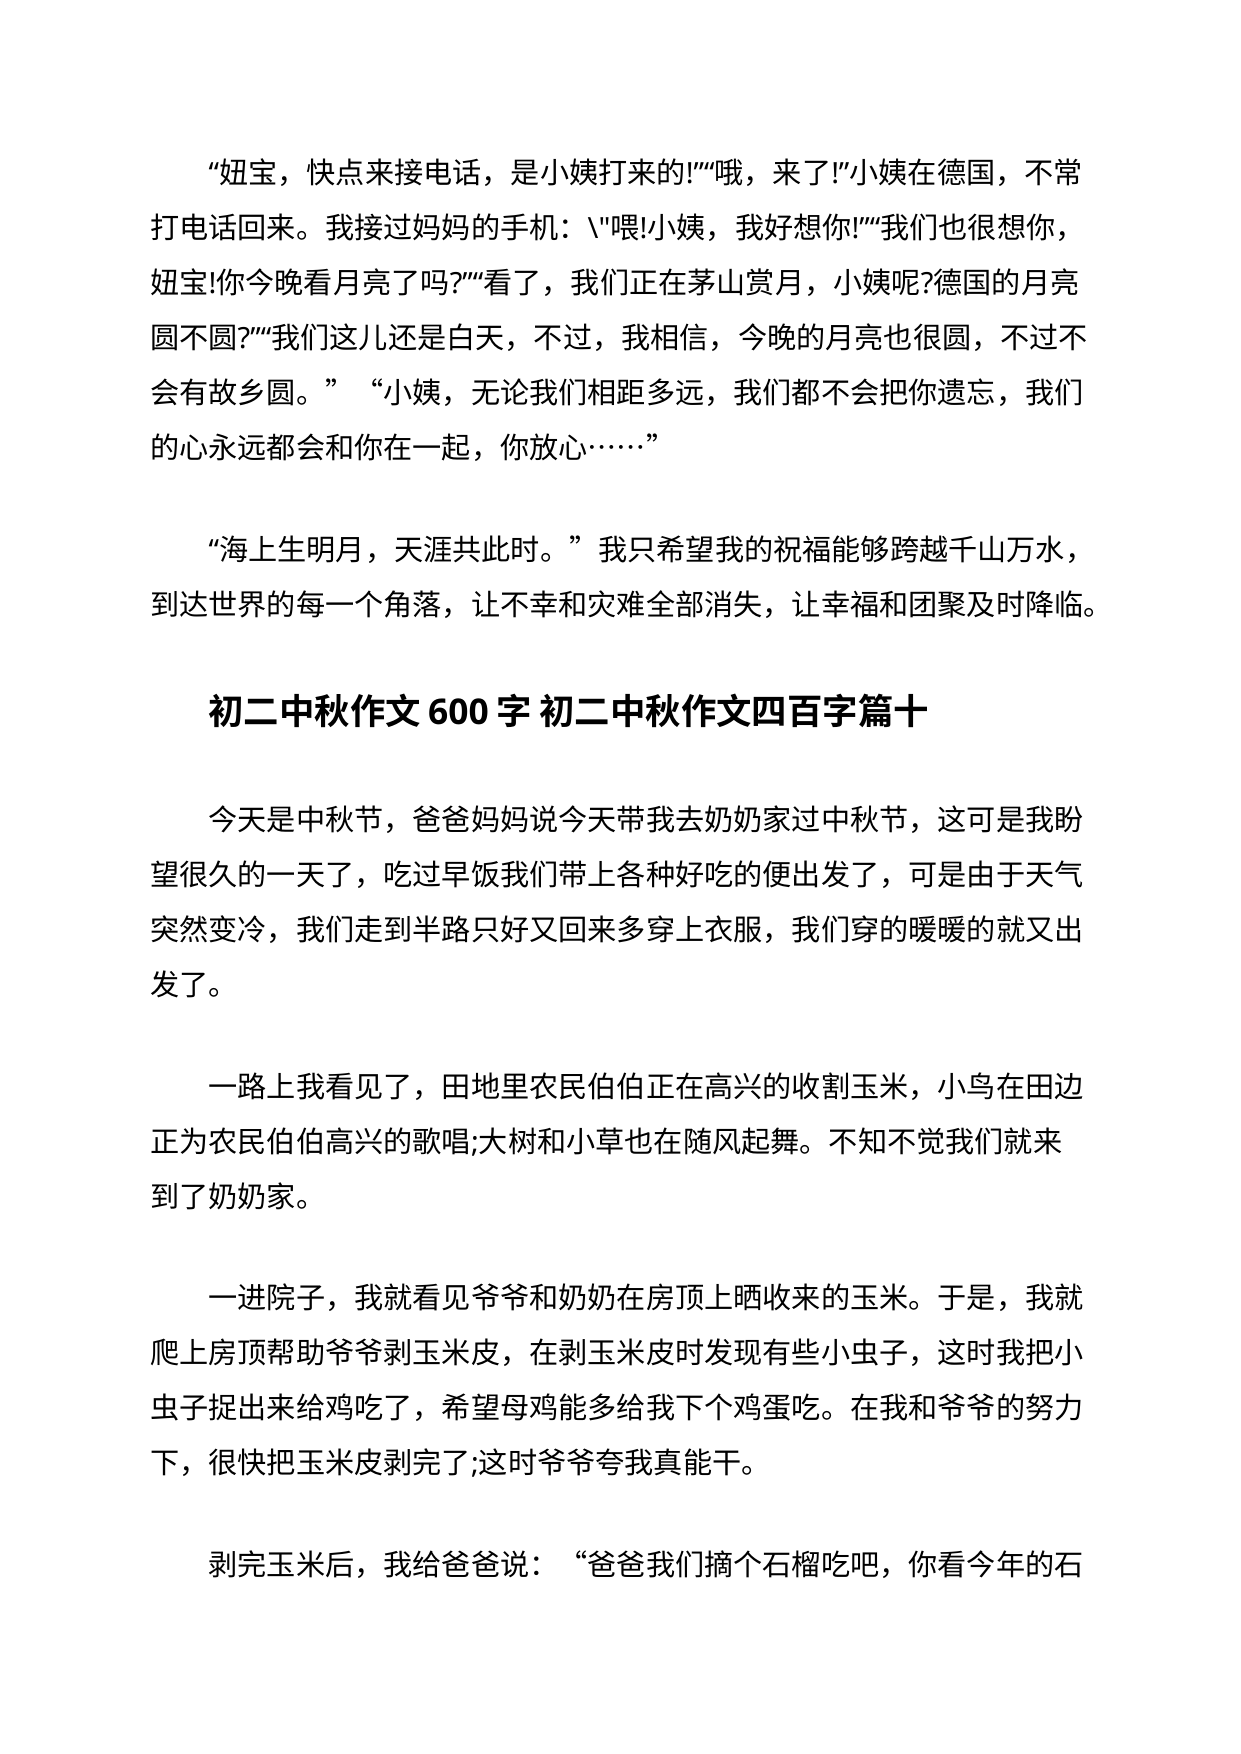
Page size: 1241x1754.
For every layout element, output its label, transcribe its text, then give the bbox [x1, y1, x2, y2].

text 今天是中秋节，爸爸妈妈说今天带我去奶奶家过中秋节，这可是我盼望很久的一天了，吃过早饭我们带上各种好吃的便出发了，可是由于天气突然变冷，我们走到半路只好又回来多穿上衣服，我们穿的暖暖的就又出发了。 [150, 797, 1090, 1004]
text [150, 1542, 1090, 1584]
text “海上生明月，天涯共此时。”我只希望我的祝福能够跨越千山万水，到达世界的每一个角落，让不幸和灾难全部消失，让幸福和团聚及时降临。 [150, 527, 1090, 624]
text “妞宝，快点来接电话，是小姨打来的!”“哦，来了!”小姨在德国，不常打电话回来。我接过妈妈的手机：\"喂!小姨，我好想你!”“我们也很想你，妞宝!你今晚看月亮了吗?”“看了，我们正在茅山赏月，小姨呢?德国的月亮圆不圆?”“我们这儿还是白天，不过，我相信，今晚的月亮也很圆，不过不会有故乡圆。”“小姨，无论我们相距多远，我们都不会把你遗忘，我们的心永远都会和你在一起，你放心……” [150, 150, 1090, 467]
text 一进院子，我就看见爷爷和奶奶在房顶上晒收来的玉米。于是，我就爬上房顶帮助爷爷剥玉米皮，在剥玉米皮时发现有些小虫子，这时我把小虫子捉出来给鸡吃了，希望母鸡能多给我下个鸡蛋吃。在我和爷爷的努力下，很快把玉米皮剥完了;这时爷爷夸我真能干。 [150, 1275, 1090, 1482]
text 初二中秋作文600字 初二中秋作文四百字篇十 [150, 683, 1090, 735]
text 一路上我看见了，田地里农民伯伯正在高兴的收割玉米，小鸟在田边正为农民伯伯高兴的歌唱;大树和小草也在随风起舞。不知不觉我们就来到了奶奶家。 [150, 1063, 1090, 1216]
